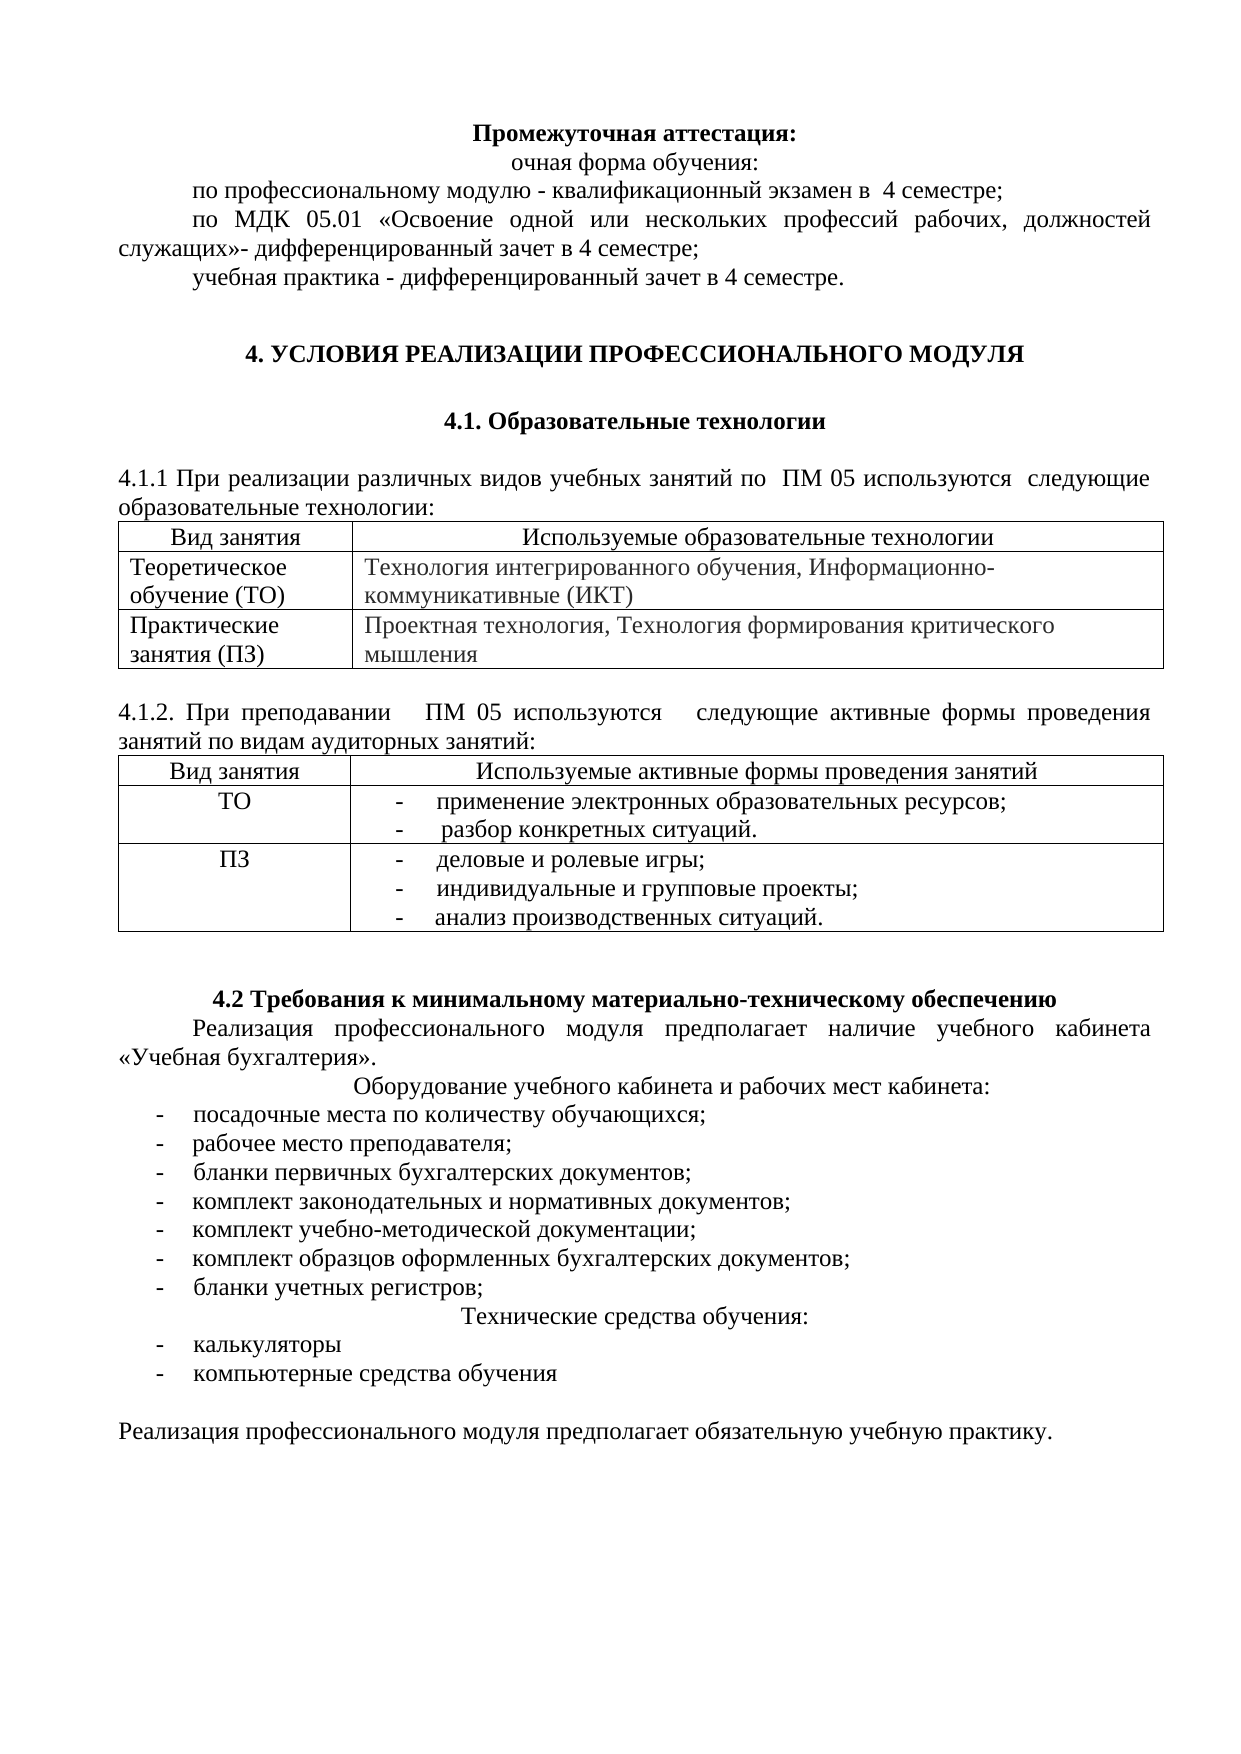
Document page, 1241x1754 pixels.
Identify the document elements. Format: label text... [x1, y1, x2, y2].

list комплект законодательных и нормативных документов; [156, 1186, 1152, 1214]
text 4. УСЛОВИЯ РЕАЛИЗАЦИИ ПРОФЕССИОНАЛЬНОГО МОДУЛЯ [118, 339, 1152, 367]
text 4.1.2. При преподавании ПМ 05 используются следующие активные формы проведения занятий по видам аудиторных занятий: [118, 697, 1152, 755]
list бланки учетных регистров; [156, 1272, 1152, 1301]
list калькуляторы [156, 1329, 1152, 1358]
list компьютерные средства обучения [156, 1358, 1152, 1387]
table_header Вид занятия [119, 756, 350, 785]
table_cell Технология интегрированного обучения, Информационно-коммуникативные (ИКТ) [633, 552, 1163, 609]
text Реализация профессионального модуля предполагает обязательную учебную практику. [118, 1416, 1152, 1444]
table_cell применение электронных образовательных ресурсов; - разбор конкретных ситуаций. [351, 786, 1163, 843]
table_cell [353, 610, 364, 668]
text очная форма обучения: [118, 147, 1152, 176]
text 4.1. Образовательные технологии [118, 406, 1152, 434]
text 4.1.1 При реализации различных видов учебных занятий по ПМ 05 используются следующие образовательные технологии: [118, 463, 1152, 521]
table_header Вид занятия [119, 522, 352, 551]
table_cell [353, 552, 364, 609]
table_cell Теоретическое обучение (ТО) [119, 552, 352, 609]
table_cell ПЗ [119, 844, 350, 931]
text Промежуточная аттестация: [118, 118, 1152, 147]
list комплект образцов оформленных бухгалтерских документов; [156, 1243, 1152, 1272]
list рабочее место преподавателя; [156, 1128, 1152, 1157]
text по профессиональному модулю - квалификационный экзамен в 4 семестре; [118, 176, 1152, 204]
text Оборудование учебного кабинета и рабочих мест кабинета: [118, 1071, 1152, 1099]
table_cell Проектная технология, Технология формирования критического мышления [478, 610, 1163, 668]
table_cell Практические занятия (ПЗ) [119, 610, 352, 668]
text учебная практика - дифференцированный зачет в 4 семестре. [118, 262, 1152, 291]
table_header Используемые активные формы проведения занятий [351, 756, 1163, 785]
list комплект учебно-методической документации; [156, 1214, 1152, 1243]
text по МДК 05.01 «Освоение одной или нескольких профессий рабочих, должностей служащих»- дифференцированный зачет в 4 семестре; [118, 204, 1152, 262]
text Реализация профессионального модуля предполагает наличие учебного кабинета «Учебная бухгалтерия». [118, 1013, 1152, 1071]
table_header Используемые образовательные технологии [353, 522, 1163, 551]
table_cell ТО [119, 786, 350, 843]
list бланки первичных бухгалтерских документов; [156, 1157, 1152, 1186]
list посадочные места по количеству обучающихся; [156, 1099, 1152, 1128]
text Технические средства обучения: [118, 1301, 1152, 1329]
table_cell деловые и ролевые игры; индивидуальные и групповые проекты; - анализ производственных ситуаций. [351, 844, 1163, 931]
text 4.2 Требования к минимальному материально-техническому обеспечению [118, 984, 1152, 1013]
